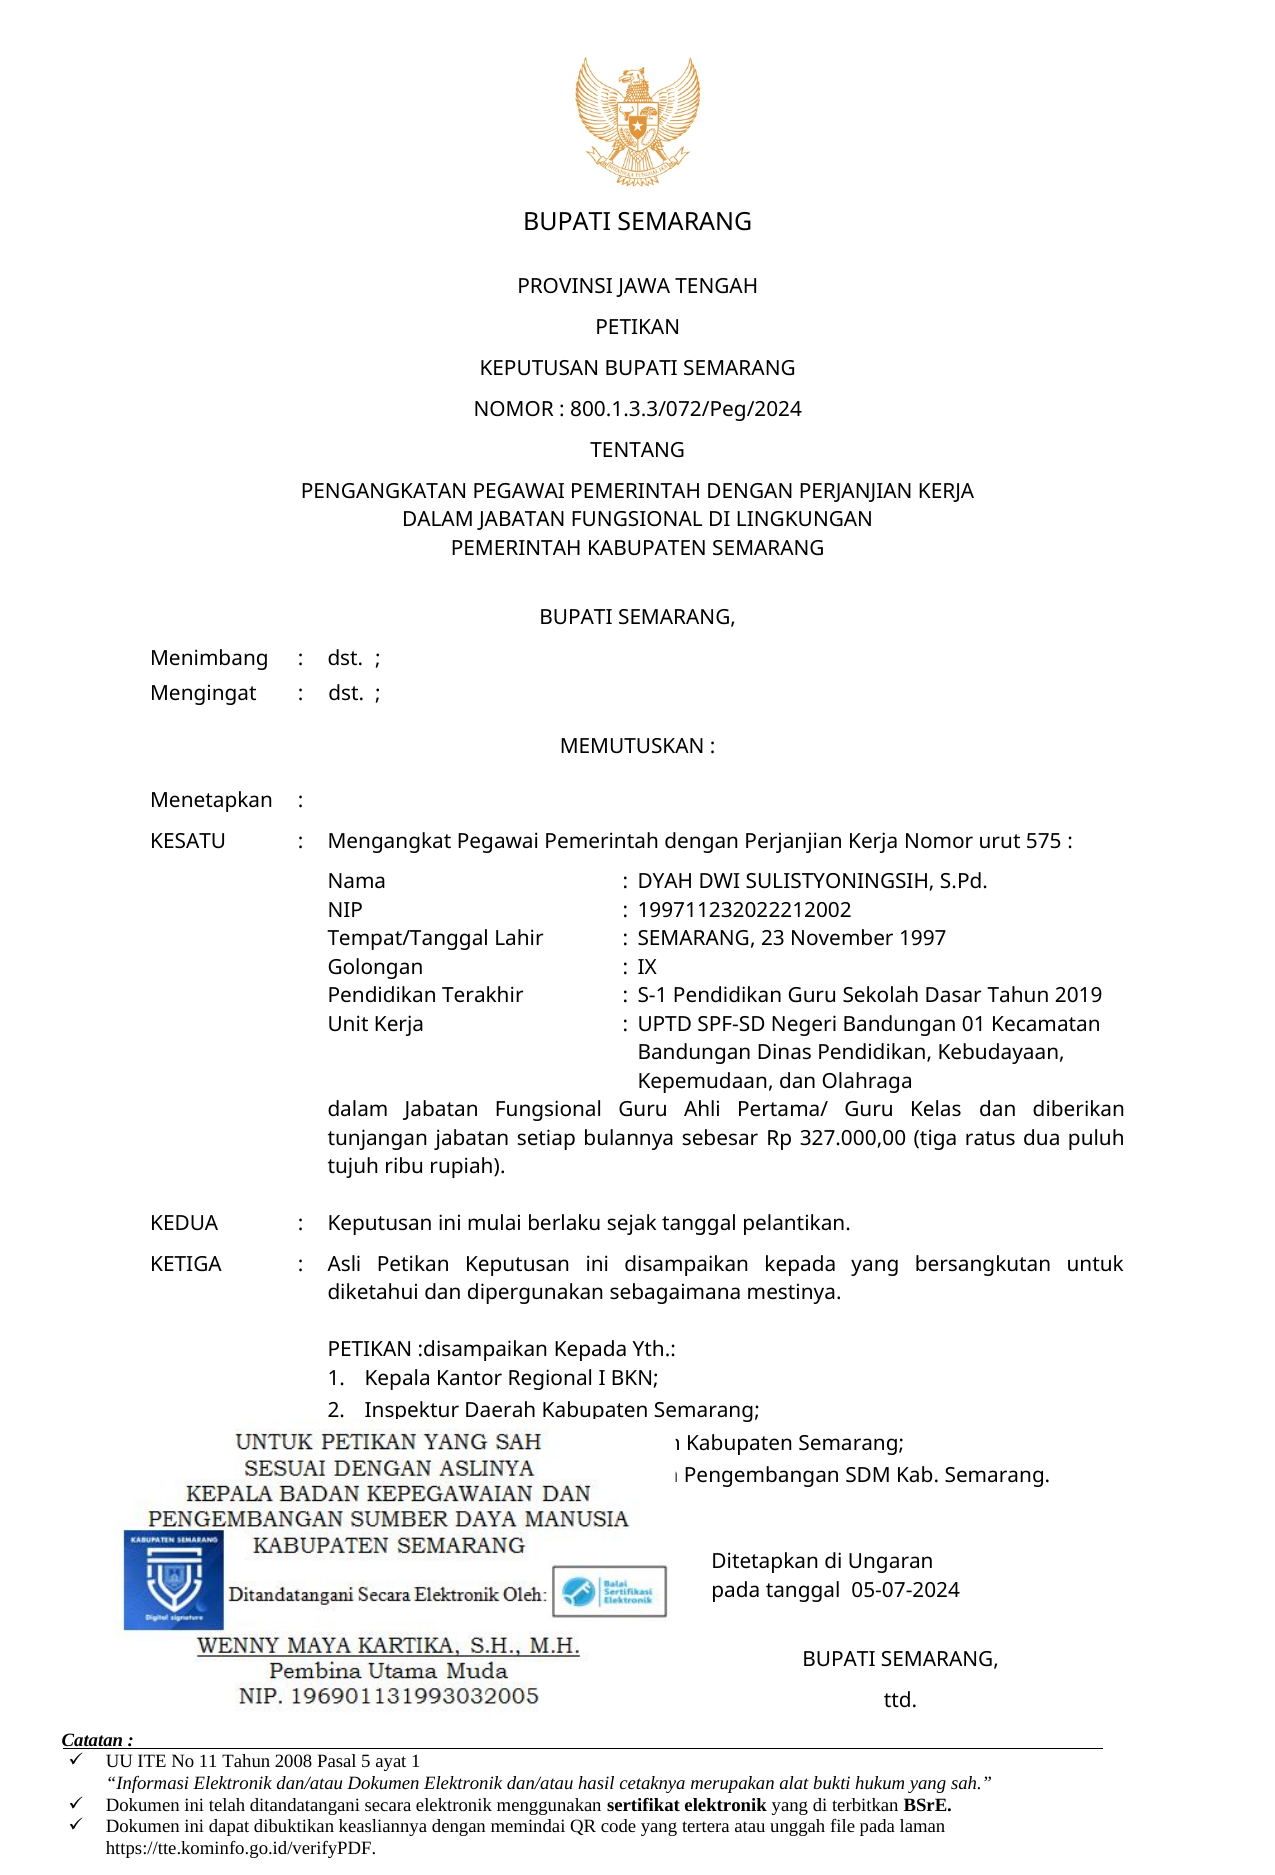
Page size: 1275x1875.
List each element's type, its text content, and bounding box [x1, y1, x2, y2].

text NIP : 199711232022212002 [327, 895, 1125, 923]
text BUPATI SEMARANG [150, 203, 1125, 237]
text BUPATI , [150, 602, 1125, 631]
text TENTANG [150, 435, 1125, 463]
text Pendidikan Terakhir : S-1 Pendidikan Guru Sekolah Dasar Tahun 2019 [327, 980, 1125, 1009]
text PENGANGKATAN PEGAWAI PEMERINTAH DENGAN PERJANJIAN KERJA [150, 476, 1125, 504]
text KESATU : Mengangkat Pegawai Pemerintah dengan Perjanjian Kerja Nomor urut 575 : [150, 826, 1125, 854]
text Unit Kerja : UPTD SPF-SD Negeri Bandungan 01 Kecamatan Bandungan Dinas Pendidikan, Kebudayaan, Kepemudaan, dan Olahraga [327, 1009, 1125, 1094]
text pada tanggal 05-07-2024 [711, 1575, 1125, 1603]
list 1. Kepala Kantor Regional I BKN; [327, 1363, 1125, 1391]
list 4. Kepala Badan Kepegawaian dan Pengembangan SDM Kab. . [676, 1460, 1125, 1489]
text Mengingat : dst. ; [150, 678, 1125, 706]
text Nama : DYAH DWI SULISTYONINGSIH, S.Pd. [327, 867, 1125, 895]
text KEPUTUSAN BUPATI [150, 353, 1125, 382]
text PROVINSI JAWA TENGAH [150, 271, 1125, 300]
list 2. Inspektur Daerah Kabupaten ; [327, 1395, 1125, 1424]
text BUPATI , [676, 1644, 1125, 1673]
text KETIGA : Asli Petikan Keputusan ini disampaikan kepada yang bersangkutan untuk diketahui dan dipergunakan sebagaimana mestinya. [150, 1249, 1125, 1306]
text Ditetapkan di Ungaran [711, 1546, 1125, 1575]
text Menimbang : dst. ; [150, 643, 1125, 672]
text dalam Jabatan Fungsional Guru Ahli Pertama/ Guru Kelas dan diberikan tunjangan jabatan setiap bulannya sebesar Rp 327.000,00 (tiga ratus dua puluh tujuh ribu rupiah). [327, 1094, 1125, 1179]
text MEMUTUSKAN : [150, 731, 1125, 760]
text Menetapkan : [150, 785, 1125, 813]
picture [114, 1419, 676, 1720]
picture [567, 51, 708, 192]
list 3. Kepala Badan Keuangan Daerah Kabupaten ; [676, 1428, 1125, 1456]
text PETIKAN :disampaikan Kepada Yth.: [150, 1334, 1125, 1363]
text KEDUA : Keputusan ini mulai berlaku sejak tanggal pelantikan. [150, 1208, 1125, 1236]
text Golongan : IX [327, 952, 1125, 980]
text PETIKAN [150, 312, 1125, 341]
text DALAM JABATAN FUNGSIONAL DI LINGKUNGAN [150, 504, 1125, 533]
text PEMERINTAH KABUPATEN SEMARANG [150, 533, 1125, 561]
text Tempat/Tanggal Lahir : SEMARANG, 23 November 1997 [327, 923, 1125, 952]
text ttd. [676, 1685, 1125, 1714]
text NOMOR : 800.1.3.3/072/Peg/2024 [150, 394, 1125, 423]
